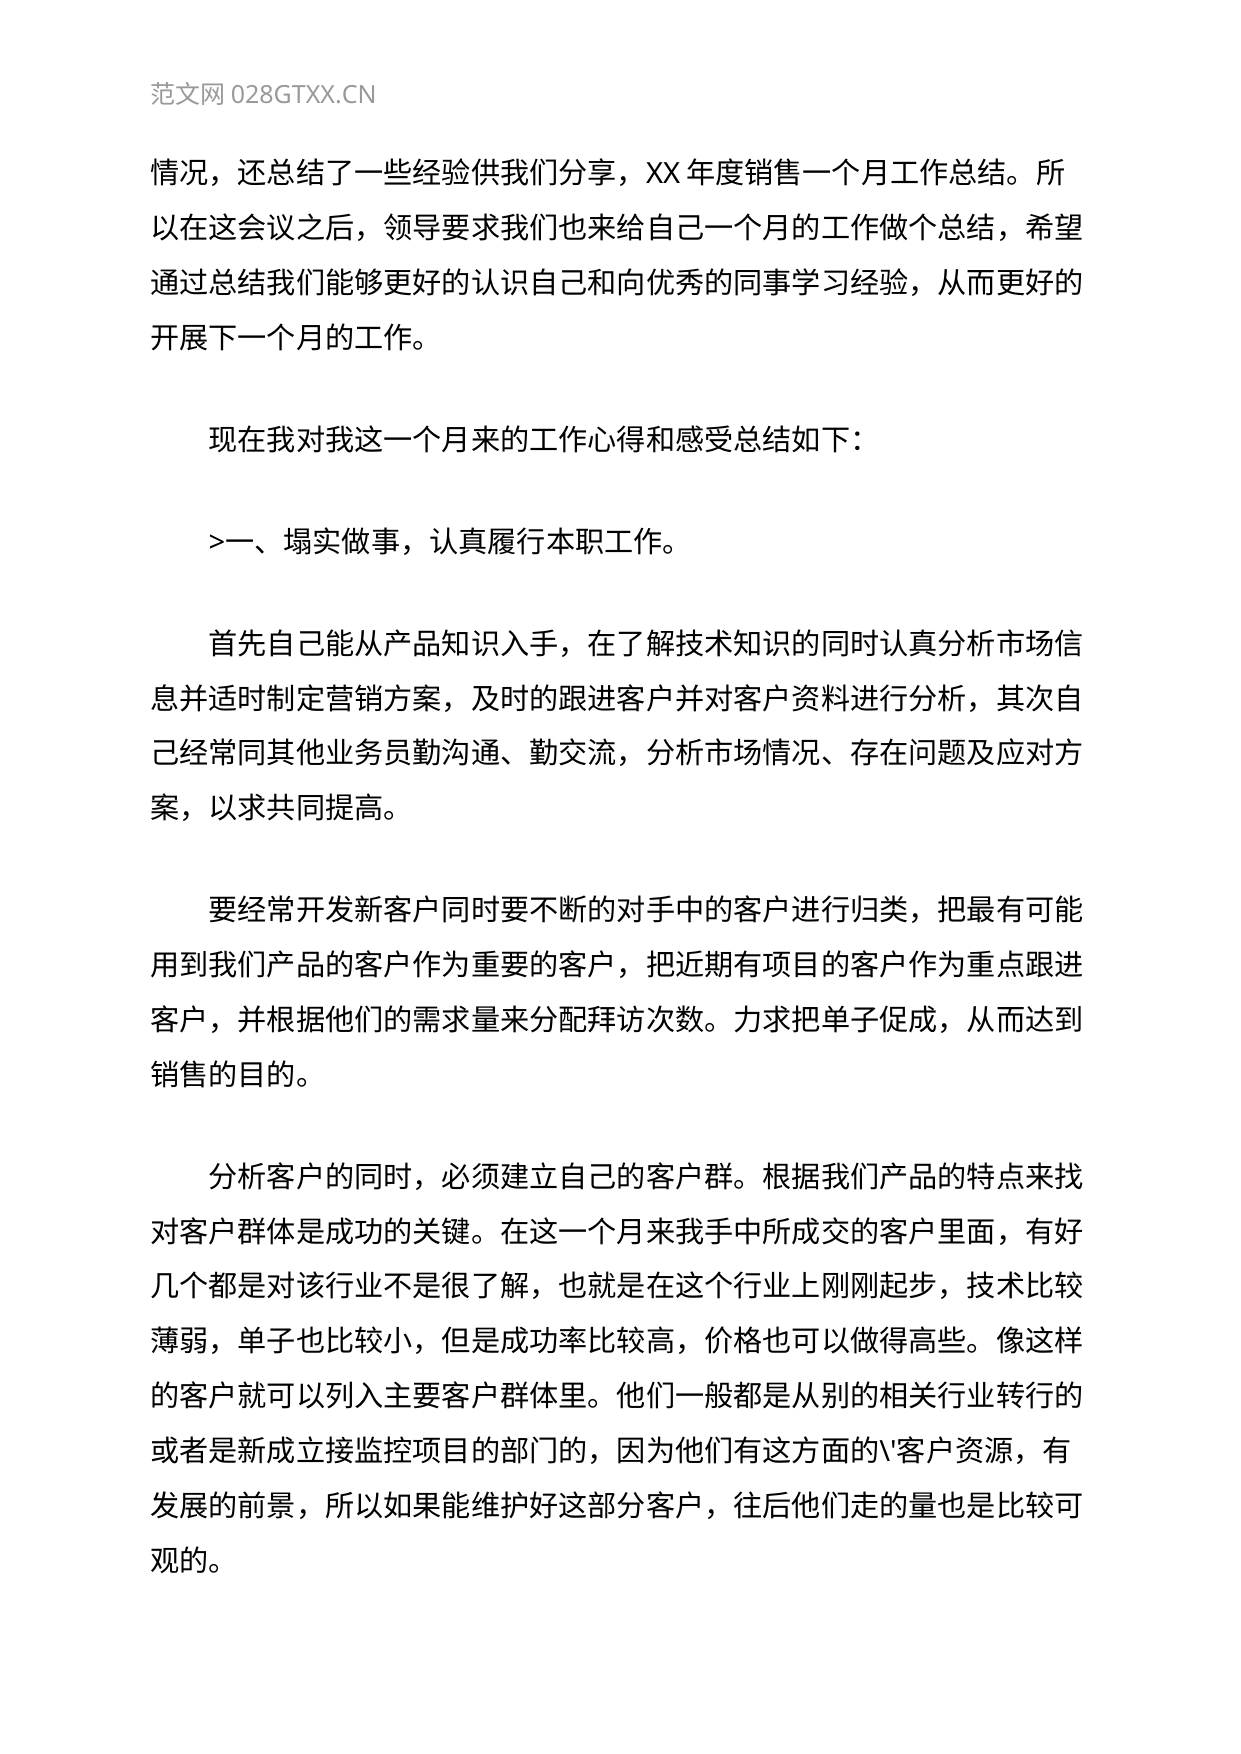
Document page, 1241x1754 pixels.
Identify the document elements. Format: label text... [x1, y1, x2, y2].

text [150, 150, 1090, 357]
text 分析客户的同时，必须建立自己的客户群。根据我们产品的特点来找对客户群体是成功的关键。在这一个月来我手中所成交的客户里面，有好几个都是对该行业不是很了解，也就是在这个行业上刚刚起步，技术比较薄弱，单子也比较小，但是成功率比较高，价格也可以做得高些。像这样的客户就可以列入主要客户群体里。他们一般都是从别的相关行业转行的或者是新成立接监控项目的部门的，因为他们有这方面的\'客户资源，有发展的前景，所以如果能维护好这部分客户，往后他们走的量也是比较可观的。 [150, 1153, 1090, 1580]
text 现在我对我这一个月来的工作心得和感受总结如下： [150, 417, 1090, 459]
text 首先自己能从产品知识入手，在了解技术知识的同时认真分析市场信息并适时制定营销方案，及时的跟进客户并对客户资料进行分析，其次自己经常同其他业务员勤沟通、勤交流，分析市场情况、存在问题及应对方案，以求共同提高。 [150, 620, 1090, 827]
text >一、塌实做事，认真履行本职工作。 [150, 518, 1090, 561]
text 要经常开发新客户同时要不断的对手中的客户进行归类，把最有可能用到我们产品的客户作为重要的客户，把近期有项目的客户作为重点跟进客户，并根据他们的需求量来分配拜访次数。力求把单子促成，从而达到销售的目的。 [150, 887, 1090, 1094]
